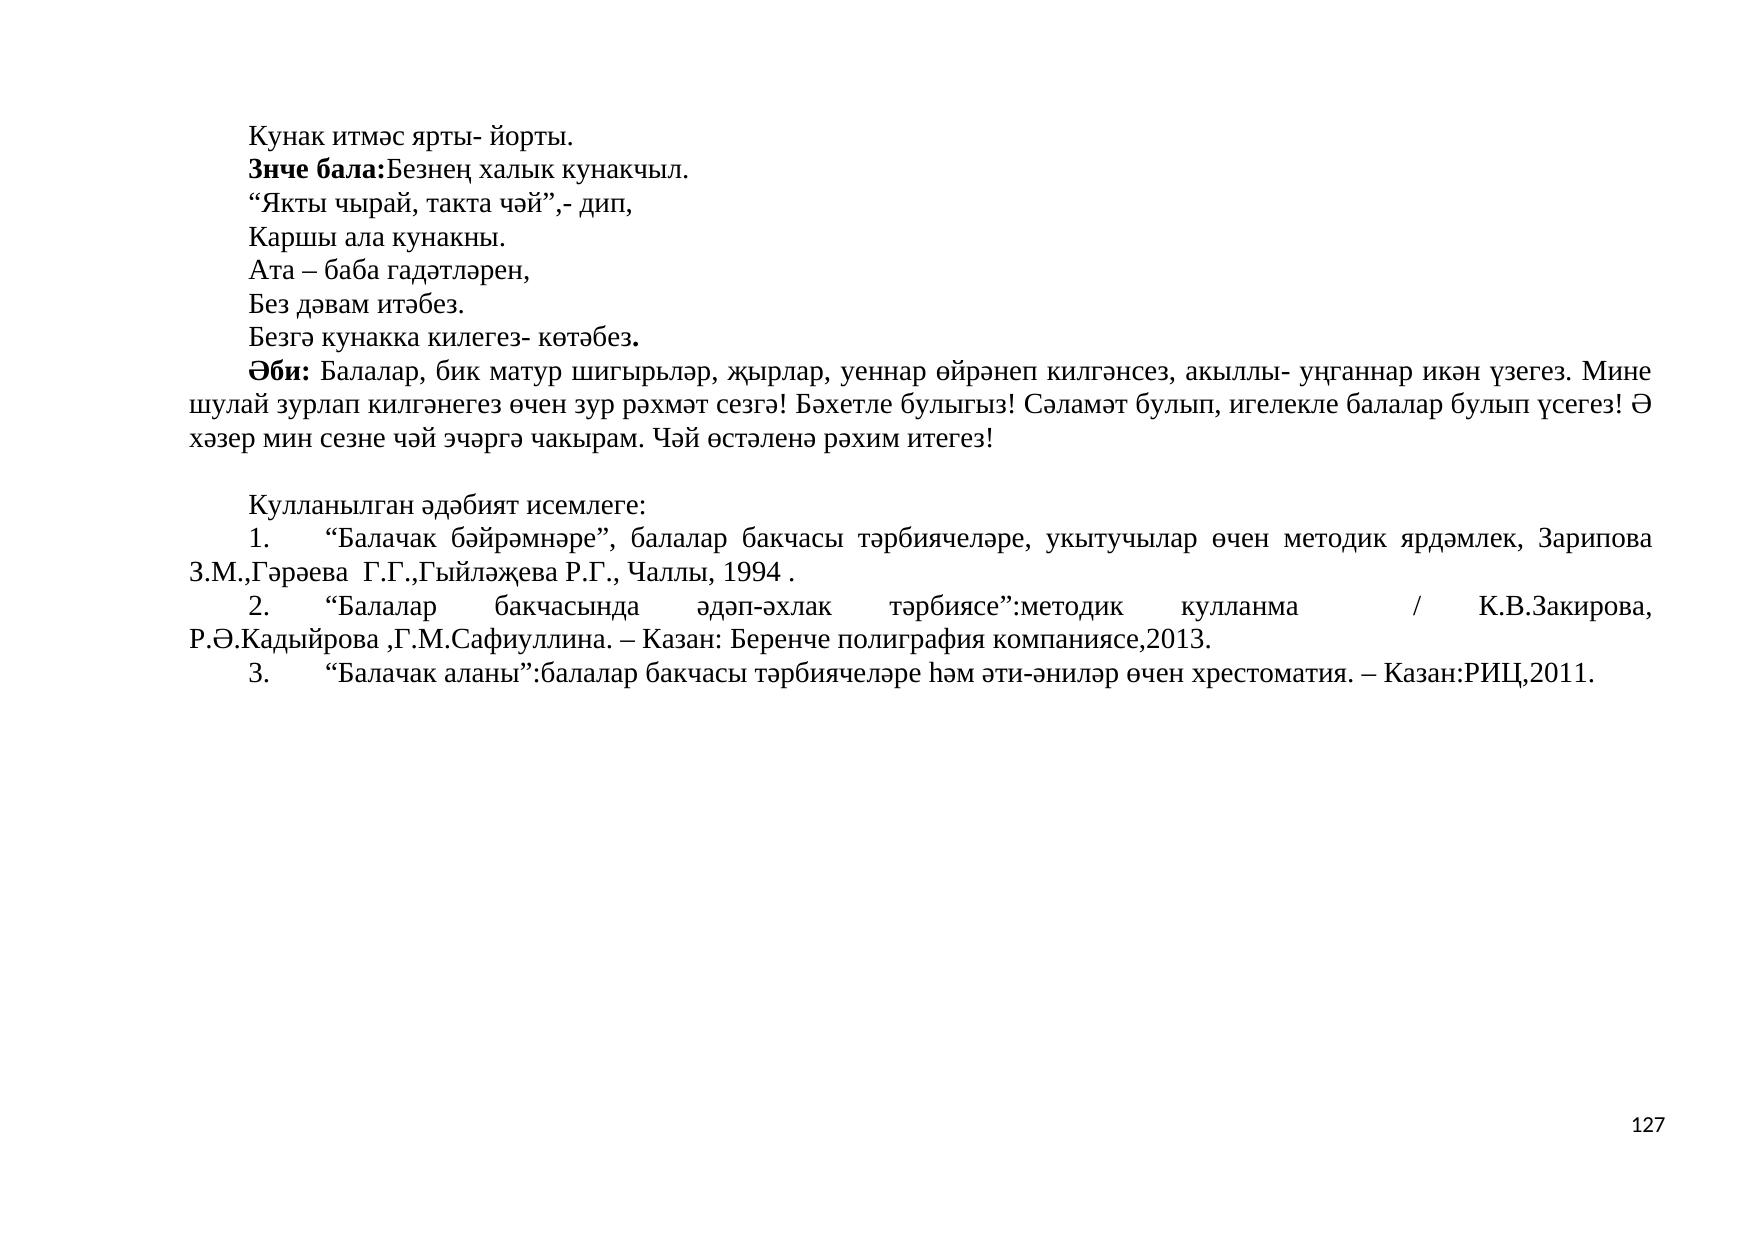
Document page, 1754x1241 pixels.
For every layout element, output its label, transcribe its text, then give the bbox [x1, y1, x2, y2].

text Әби: Балалар, бик матур шигырьләр, җырлар, уеннар өйрәнеп килгәнсез, акыллы- уңганнар икән үзегез. Мине шулай зурлап килгәнегез өчен зур рәхмәт сезгә! Бәхетле булыгыз! Сәламәт булып, игелекле балалар булып үсегез! Ә хәзер мин сезне чәй эчәргә чакырам. Чәй өстәленә рәхим итегез! [189, 353, 1654, 453]
text Безгә кунакка килегез- көтәбез. [189, 319, 1654, 353]
text Без дәвам итәбез. [189, 286, 1654, 319]
text Кунак итмәс ярты- йорты. [189, 118, 1654, 152]
text Кулланылган әдәбият исемлеге: [189, 487, 1654, 521]
text Каршы ала кунакны. [189, 219, 1654, 252]
text Ата – баба гадәтләрен, [189, 252, 1654, 286]
list “Балачак аланы”:балалар бакчасы тәрбиячеләре һәм әти-әниләр өчен хрестоматия. – Казан:РИЦ,2011. [189, 655, 1654, 688]
text 3нче бала:Безнең халык кунакчыл. [189, 152, 1654, 185]
list “Балалар бакчасында әдәп-әхлак тәрбиясе”:методик кулланма / К.В.Закирова, Р.Ә.Кадыйрова ,Г.М.Сафиуллина. – Казан: Беренче полиграфия компаниясе,2013. [189, 588, 1654, 655]
text “Якты чырай, такта чәй”,- дип, [189, 185, 1654, 219]
list “Балачак бәйрәмнәре”, балалар бакчасы тәрбиячеләре, укытучылар өчен методик ярдәмлек, Зарипова З.М.,Гәрәева Г.Г.,Гыйләҗева Р.Г., Чаллы, 1994 . [189, 521, 1654, 588]
